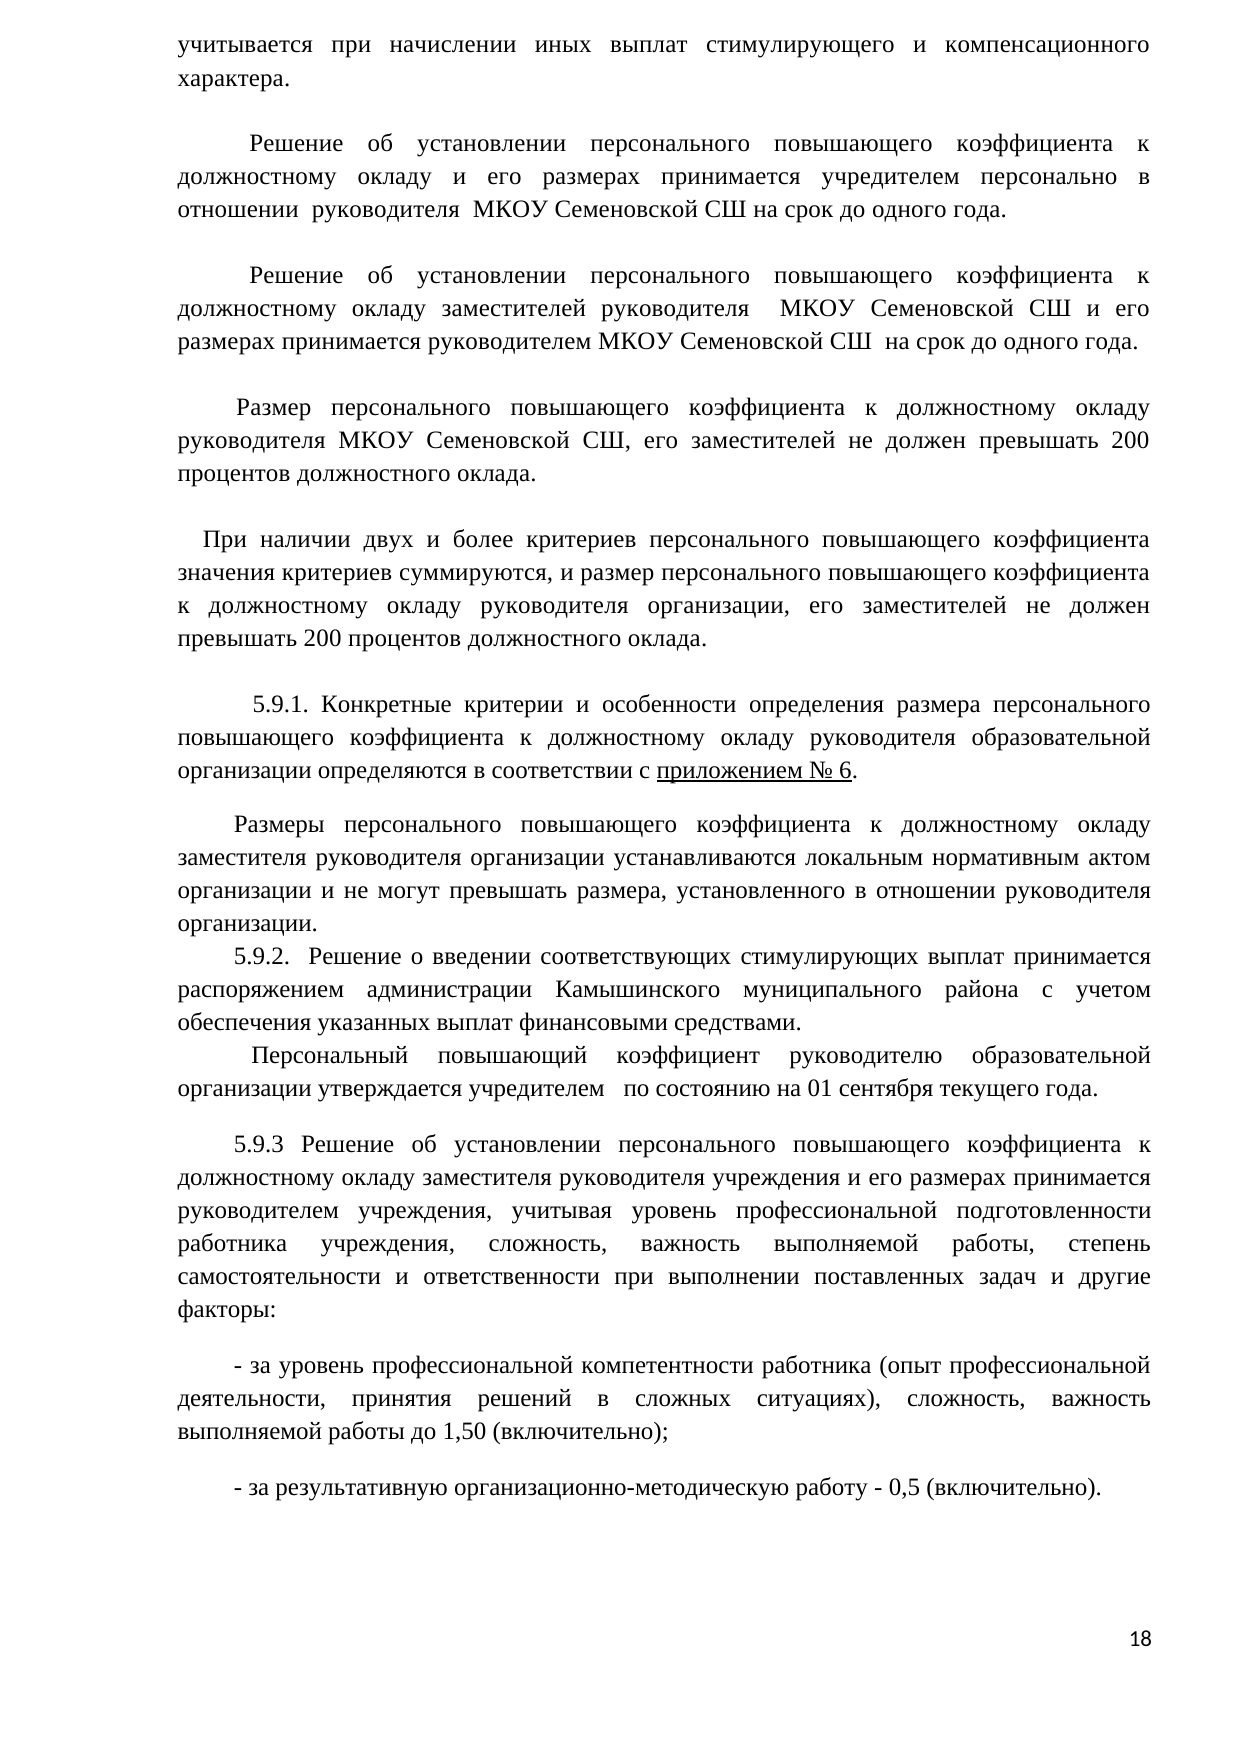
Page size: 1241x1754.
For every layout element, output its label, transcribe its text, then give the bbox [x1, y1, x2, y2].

text 5.9.2. Решение о введении соответствующих стимулирующих выплат принимается распоряжением администрации Камышинского муниципального района с учетом обеспечения указанных выплат финансовыми средствами. [177, 941, 1152, 1036]
text При наличии двух и более критериев персонального повышающего коэффициента значения критериев суммируются, и размер персонального повышающего коэффициента к должностному окладу руководителя организации, его заместителей не должен превышать 200 процентов должностного оклада. [177, 524, 1152, 652]
text Персональный повышающий коэффициент руководителю образовательной организации утверждается учредителем по состоянию на 01 сентября текущего года. [177, 1040, 1152, 1102]
text - за уровень профессиональной компетентности работника (опыт профессиональной деятельности, принятия решений в сложных ситуациях), сложность, важность выполняемой работы до 1,50 (включительно); [177, 1350, 1152, 1445]
text Решение об установлении персонального повышающего коэффициента к должностному окладу заместителей руководителя МКОУ Семеновской СШ и его размерах принимается руководителем МКОУ Семеновской СШ на срок до одного года. [177, 260, 1152, 355]
text Размеры персонального повышающего коэффициента к должностному окладу заместителя руководителя организации устанавливаются локальным нормативным актом организации и не могут превышать размера, установленного в отношении руководителя организации. [177, 809, 1152, 937]
text 5.9.1. Конкретные критерии и особенности определения размера персонального повышающего коэффициента к должностному окладу руководителя образовательной организации определяются в соответствии с приложением № 6. [177, 689, 1152, 784]
text 5.9.3 Решение об установлении персонального повышающего коэффициента к должностному окладу заместителя руководителя учреждения и его размерах принимается руководителем учреждения, учитывая уровень профессиональной подготовленности работника учреждения, сложность, важность выполняемой работы, степень самостоятельности и ответственности при выполнении поставленных задач и другие факторы: [177, 1129, 1152, 1323]
text Решение об установлении персонального повышающего коэффициента к должностному окладу и его размерах принимается учредителем персонально в отношении руководителя МКОУ Семеновской СШ на срок до одного года. [177, 128, 1152, 223]
text Размер персонального повышающего коэффициента к должностному окладу руководителя МКОУ Семеновской СШ, его заместителей не должен превышать 200 процентов должностного оклада. [177, 392, 1152, 487]
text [177, 29, 1152, 91]
text - за результативную организационно-методическую работу - 0,5 (включительно). [177, 1472, 1152, 1501]
